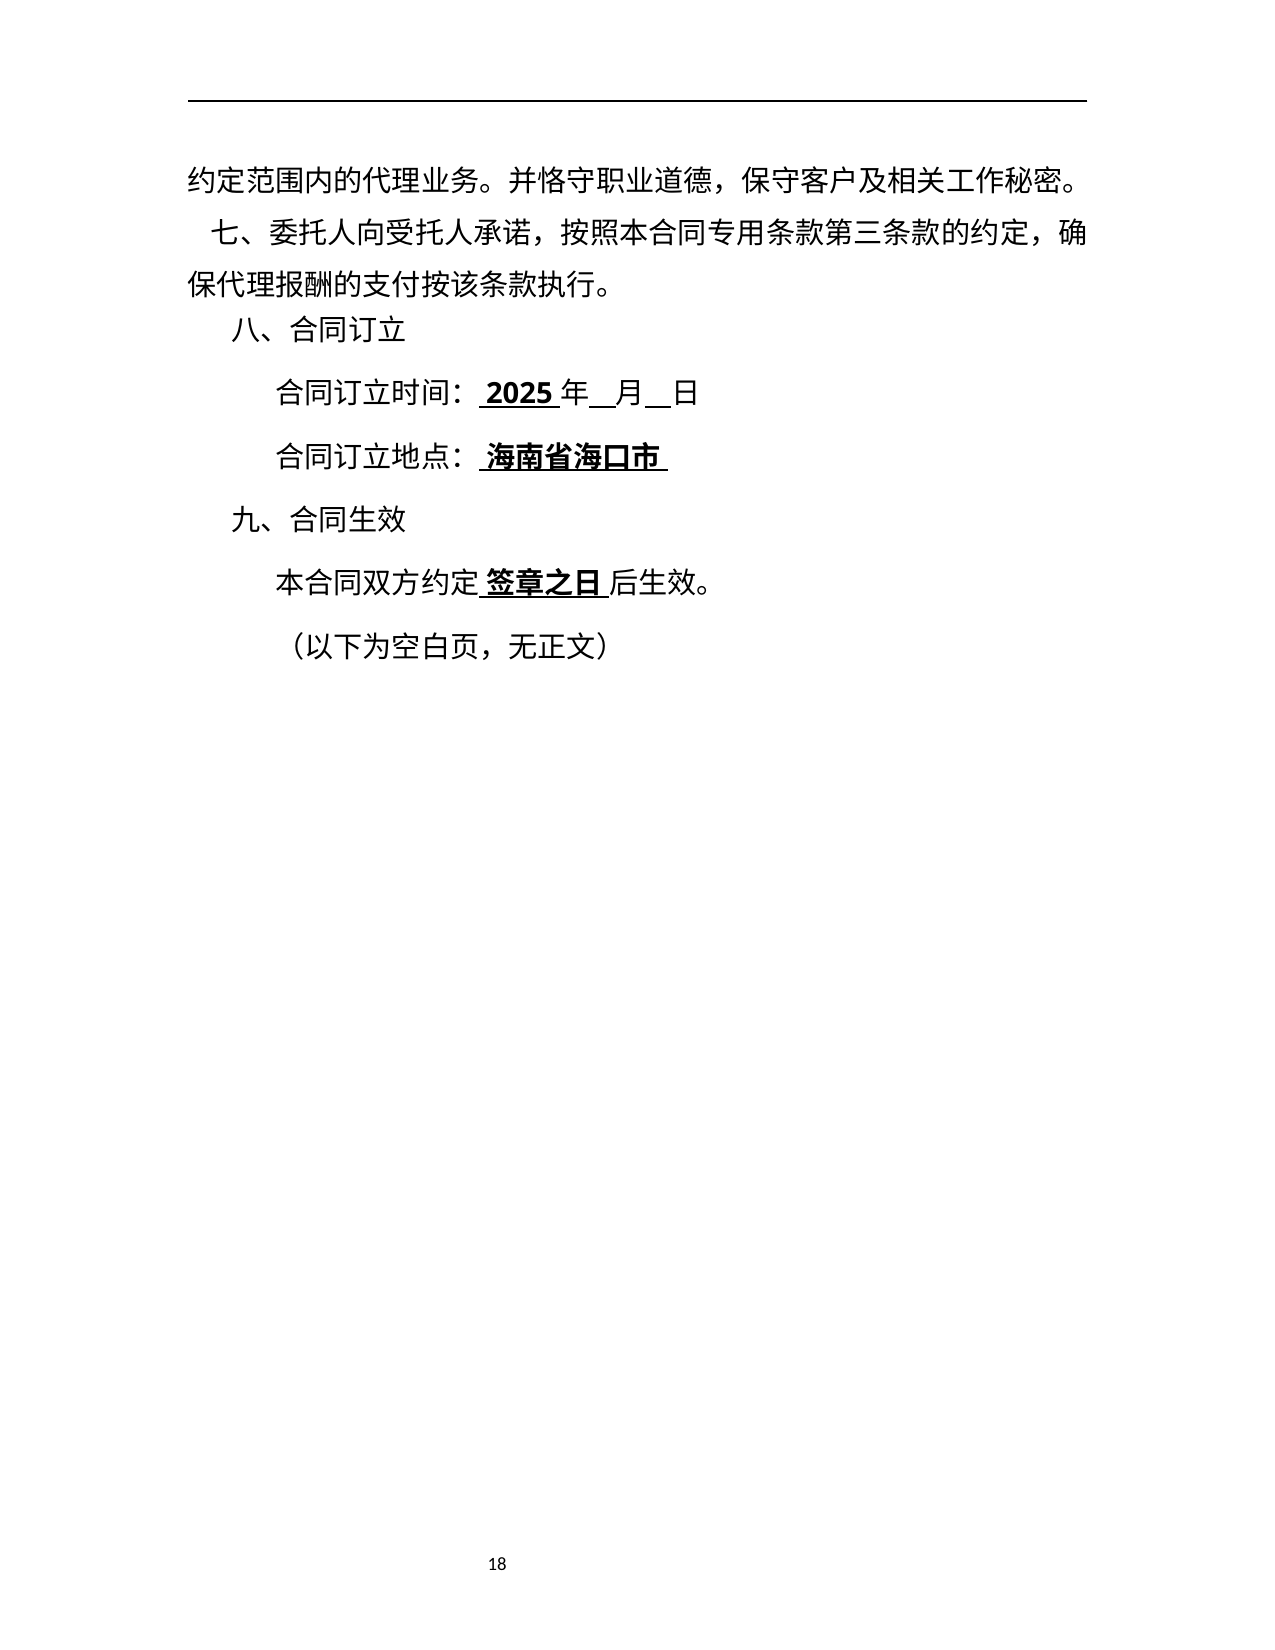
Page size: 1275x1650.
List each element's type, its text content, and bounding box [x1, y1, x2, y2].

text 合同订立时间： 2025 年 月 日 [187, 370, 1087, 412]
text （以下为空白页，无正文）（本页为签署页，无正文） [187, 623, 1087, 666]
text 本合同双方约定 签章之日 后生效。 [187, 560, 1087, 602]
text 九、合同生效 [187, 497, 1087, 539]
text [187, 150, 1087, 202]
text 合同订立地点： 海南省海口市 [187, 433, 1087, 476]
text 八、合同订立 [187, 306, 1087, 348]
text 七、委托人向受托人承诺，按照本合同专用条款第三条款的约定，确保代理报酬的支付按该条款执行。 [187, 202, 1087, 306]
